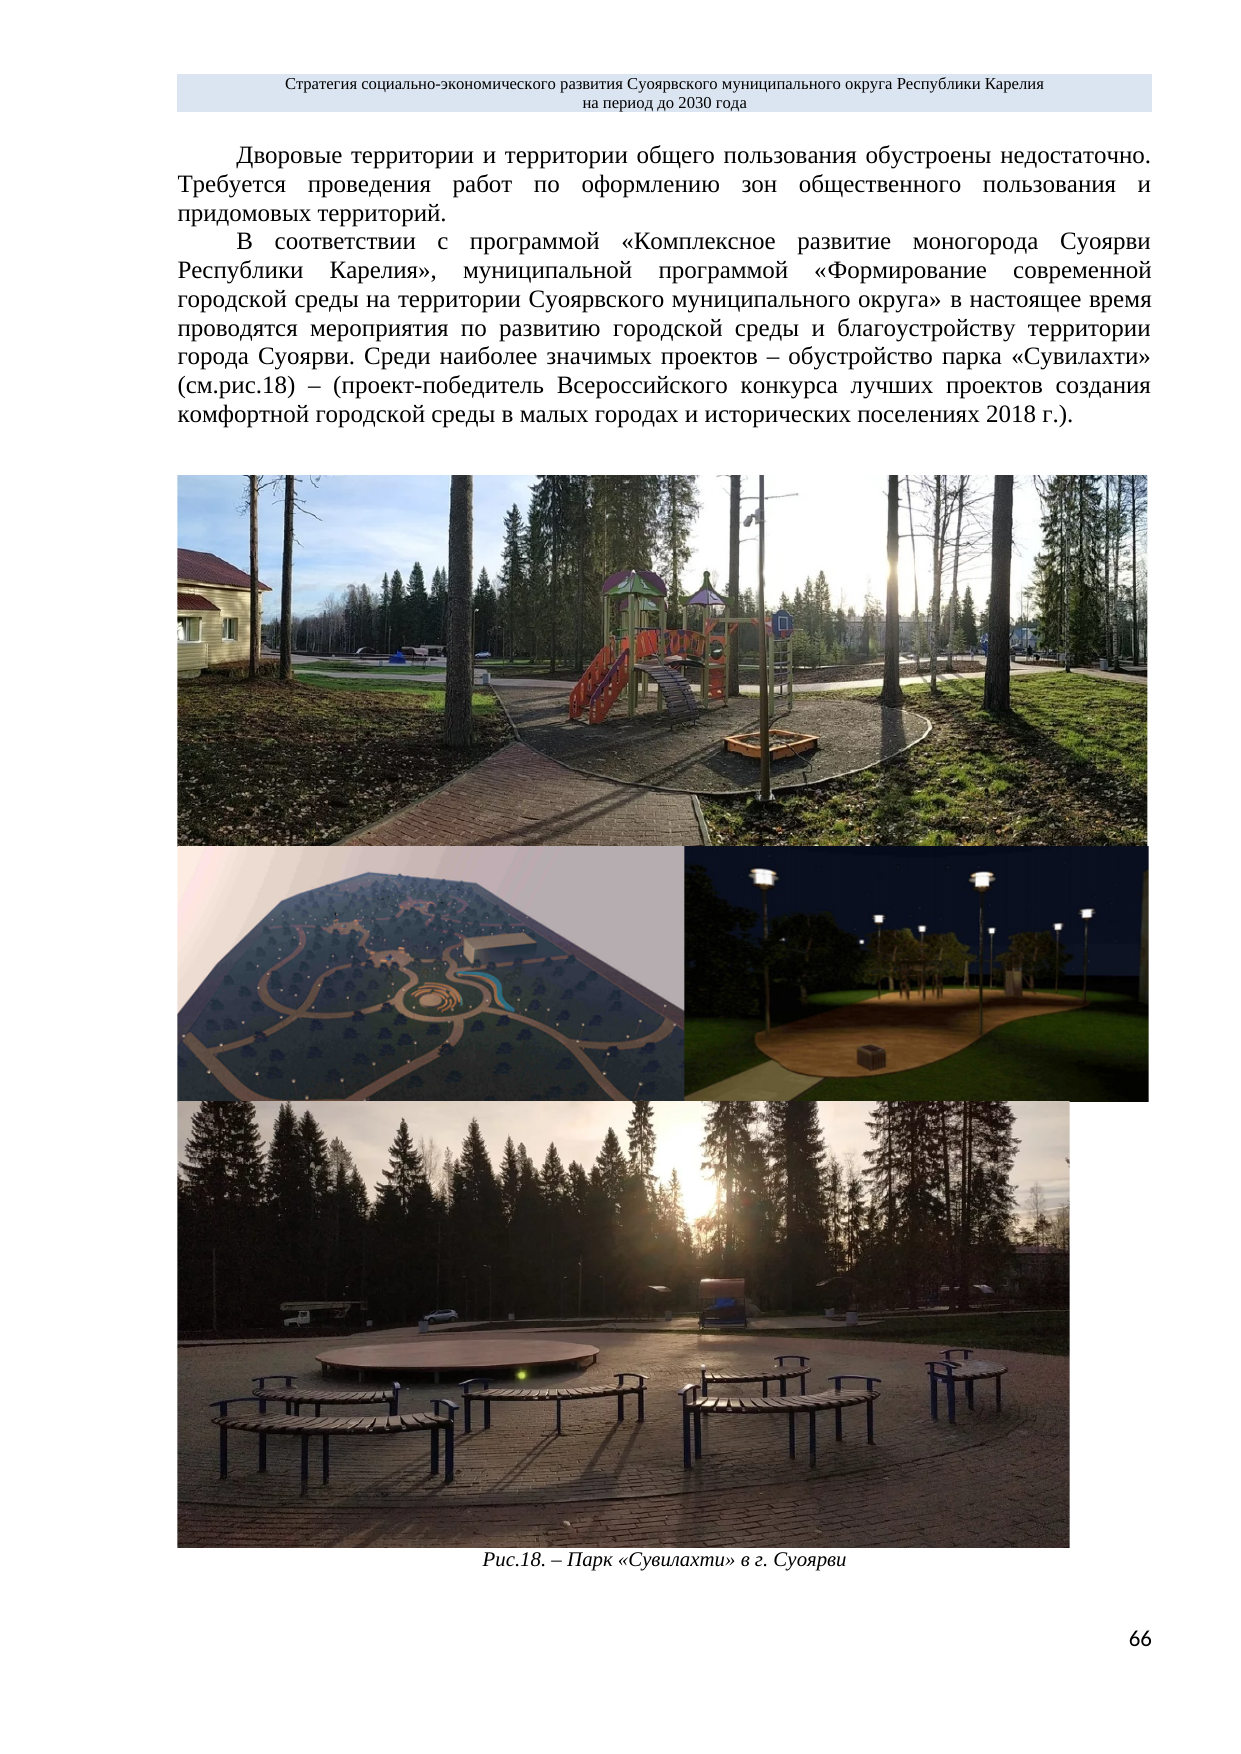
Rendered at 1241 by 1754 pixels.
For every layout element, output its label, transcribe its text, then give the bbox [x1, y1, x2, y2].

picture [177, 475, 1149, 1548]
text Рис.18. – Парк «Сувилахти» в г. Суоярви [177, 1547, 1152, 1571]
text Дворовые территории и территории общего пользования обустроены недостаточно. Требуется проведения работ по оформлению зон общественного пользования и придомовых территорий. [177, 140, 1152, 226]
text В соответствии с программой «Комплексное развитие моногорода Суоярви Республики Карелия», муниципальной программой «Формирование современной городской среды на территории Суоярвского муниципального округа» в настоящее время проводятся мероприятия по развитию городской среды и благоустройству территории города Суоярви. Среди наиболее значимых проектов – обустройство парка «Сувилахти» (см.рис.18) – (проект-победитель Всероссийского конкурса лучших проектов создания комфортной городской среды в малых городах и исторических поселениях 2018 г.). [177, 226, 1152, 428]
